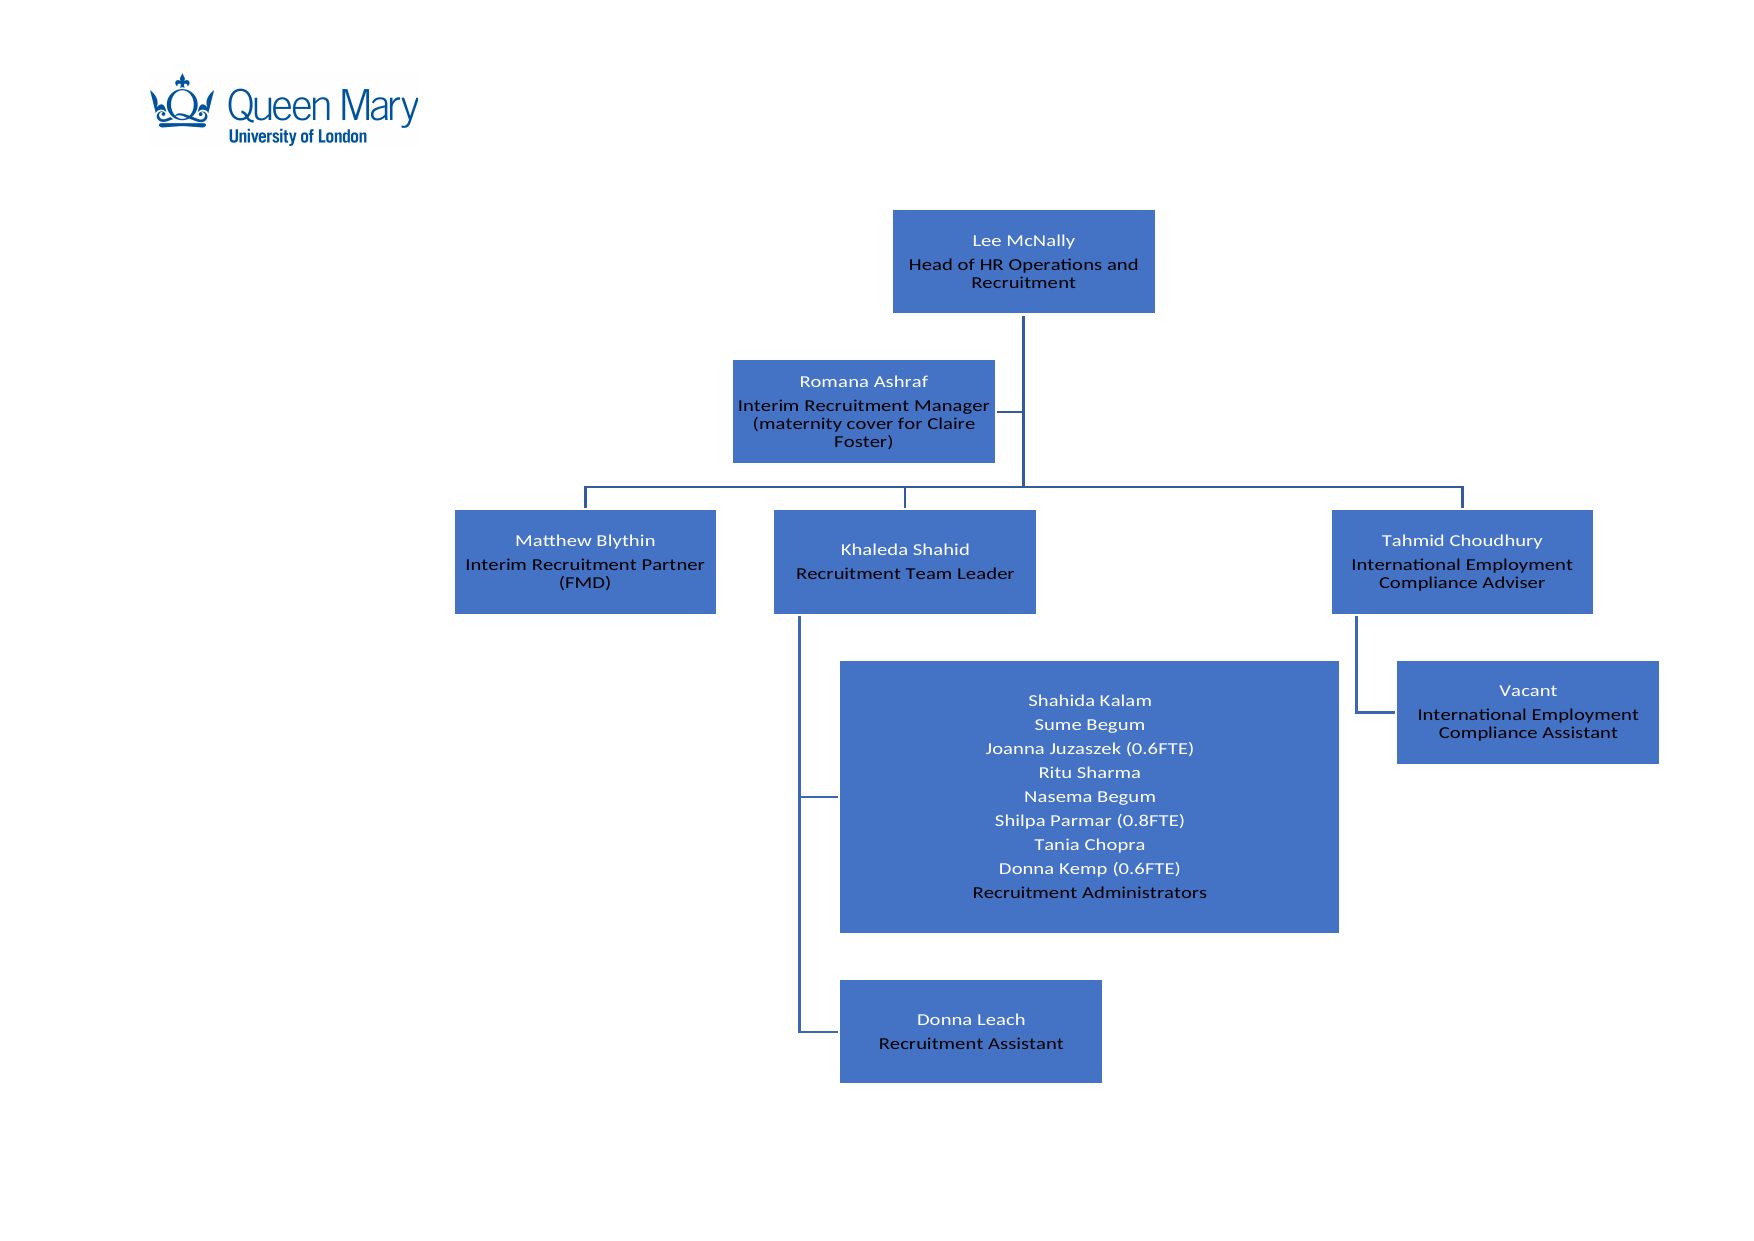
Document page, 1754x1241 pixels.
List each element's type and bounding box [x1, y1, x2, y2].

picture [150, 73, 419, 146]
